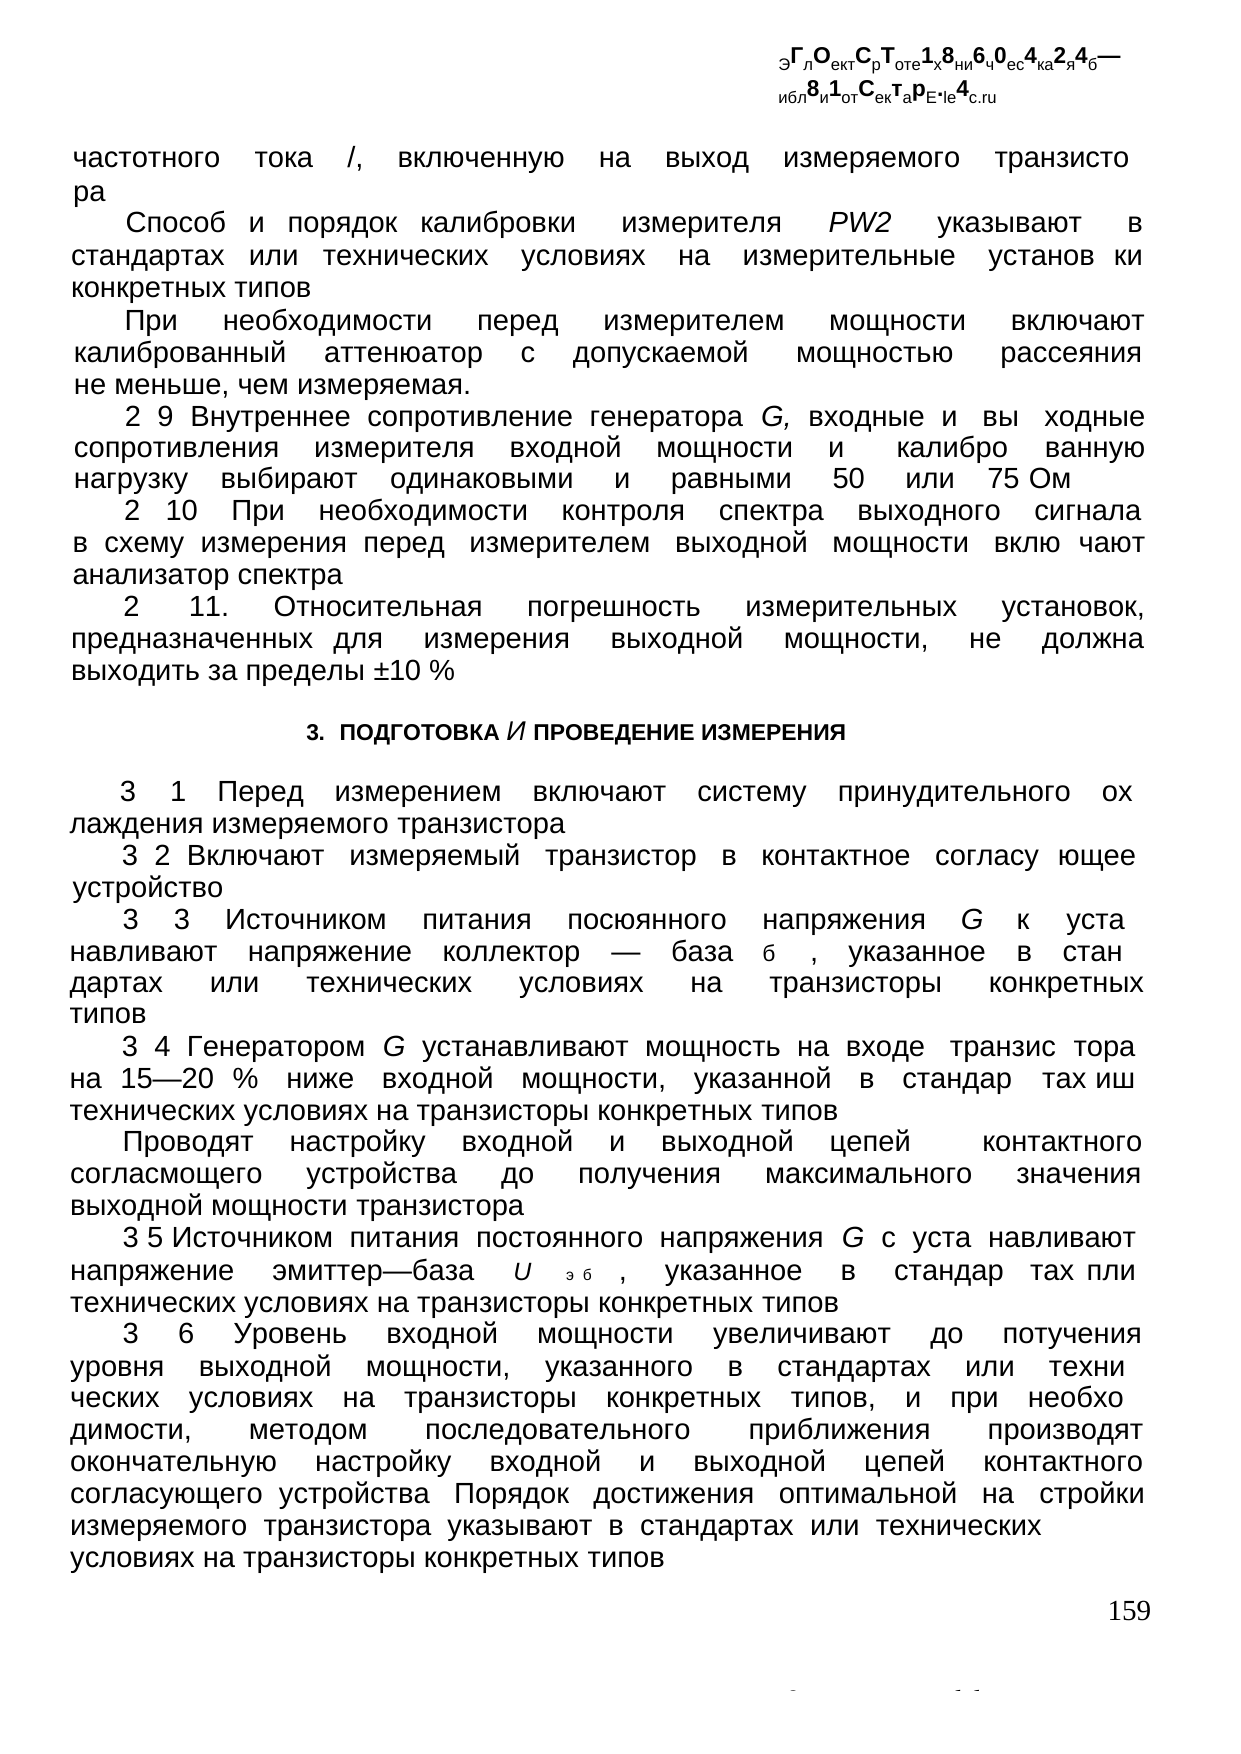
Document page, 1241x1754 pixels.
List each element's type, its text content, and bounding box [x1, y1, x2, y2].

text 3 6 Уровень входной мощности увеличивают до потучения уровня выходной мощности, указанного в стандартах или техни­ ческих условиях на транзисторы конкретных типов, и при необхо­ димости, методом последовательного приближения производят окончательную настройку входной и выходной цепей контактного согласующего устройства Порядок достижения оптимальной на­ стройки измеряемого транзистора указывают в стандартах или технических условиях на транзисторы конкретных типов [70, 1318, 1145, 1573]
text 2 9 Внутреннее сопротивление генератора G, входные и вы­ ходные сопротивления измерителя входной мощности и калибро­ ванную нагрузку выбирают одинаковыми и равными 50 или 75 Ом [74, 402, 1145, 494]
text Способ и порядок калибровки измерителя PW2 указывают в стандартах или технических условиях на измерительные установ­ ки конкретных типов [71, 207, 1143, 304]
text 159 [58, 1593, 1151, 1627]
text 3 4 Генератором G устанавливают мощность на входе транзис­ тора на 15—20 % ниже входной мощности, указанной в стандар­ тах иш технических условиях на транзисторы конкретных типов [69, 1031, 1135, 1126]
text 3 5 Источником питания постоянного напряжения G с уста­ навливают напряжение эмиттер—база U э б , указанное в стандар­ тах пли технических условиях на транзисторы конкретных типов [70, 1222, 1136, 1318]
list ПОДГОТОВКА И ПРОВЕДЕНИЕ ИЗМЕРЕНИЯ [306, 715, 1163, 746]
subtitle 1 Перед измерением включают систему принудительного ох­ лаждения измеряемого транзистора [69, 776, 1134, 840]
text Проводят настройку входной и выходной цепей контактного согласмощего устройства до получения максимального значения выходной мощности транзистора [70, 1126, 1143, 1222]
text При необходимости перед измерителем мощности включают калиброванный аттенюатор с допускаемой мощностью рассеяния не меньше, чем измеряемая. [74, 305, 1145, 401]
text 2 10 При необходимости контроля спектра выходного сигнала в схему измерения перед измерителем выходной мощности вклю­ чают анализатор спектра [72, 495, 1145, 591]
list 11. Относительная погрешность измерительных установок, предназначенных для измерения выходной мощности, не должна выходить за пределы ±10 % [71, 591, 1146, 686]
text 3 3 Источником питания посюянного напряжения G к уста­ навливают напряжение коллектор — база б , указанное в стан­ дартах или технических условиях на транзисторы конкретных типов [69, 905, 1145, 1030]
subtitle частотного тока /, включенную на выход измеряемого транзисто ра [72, 141, 1131, 207]
text ЭГлОектСрТоте1х8ни6ч0ес4ка2я4б—ибл8и1отСектарE.le4c.ru [778, 42, 1163, 108]
text 3 2 Включают измеряемый транзистор в контактное согласу­ ющее устройство [72, 840, 1136, 904]
